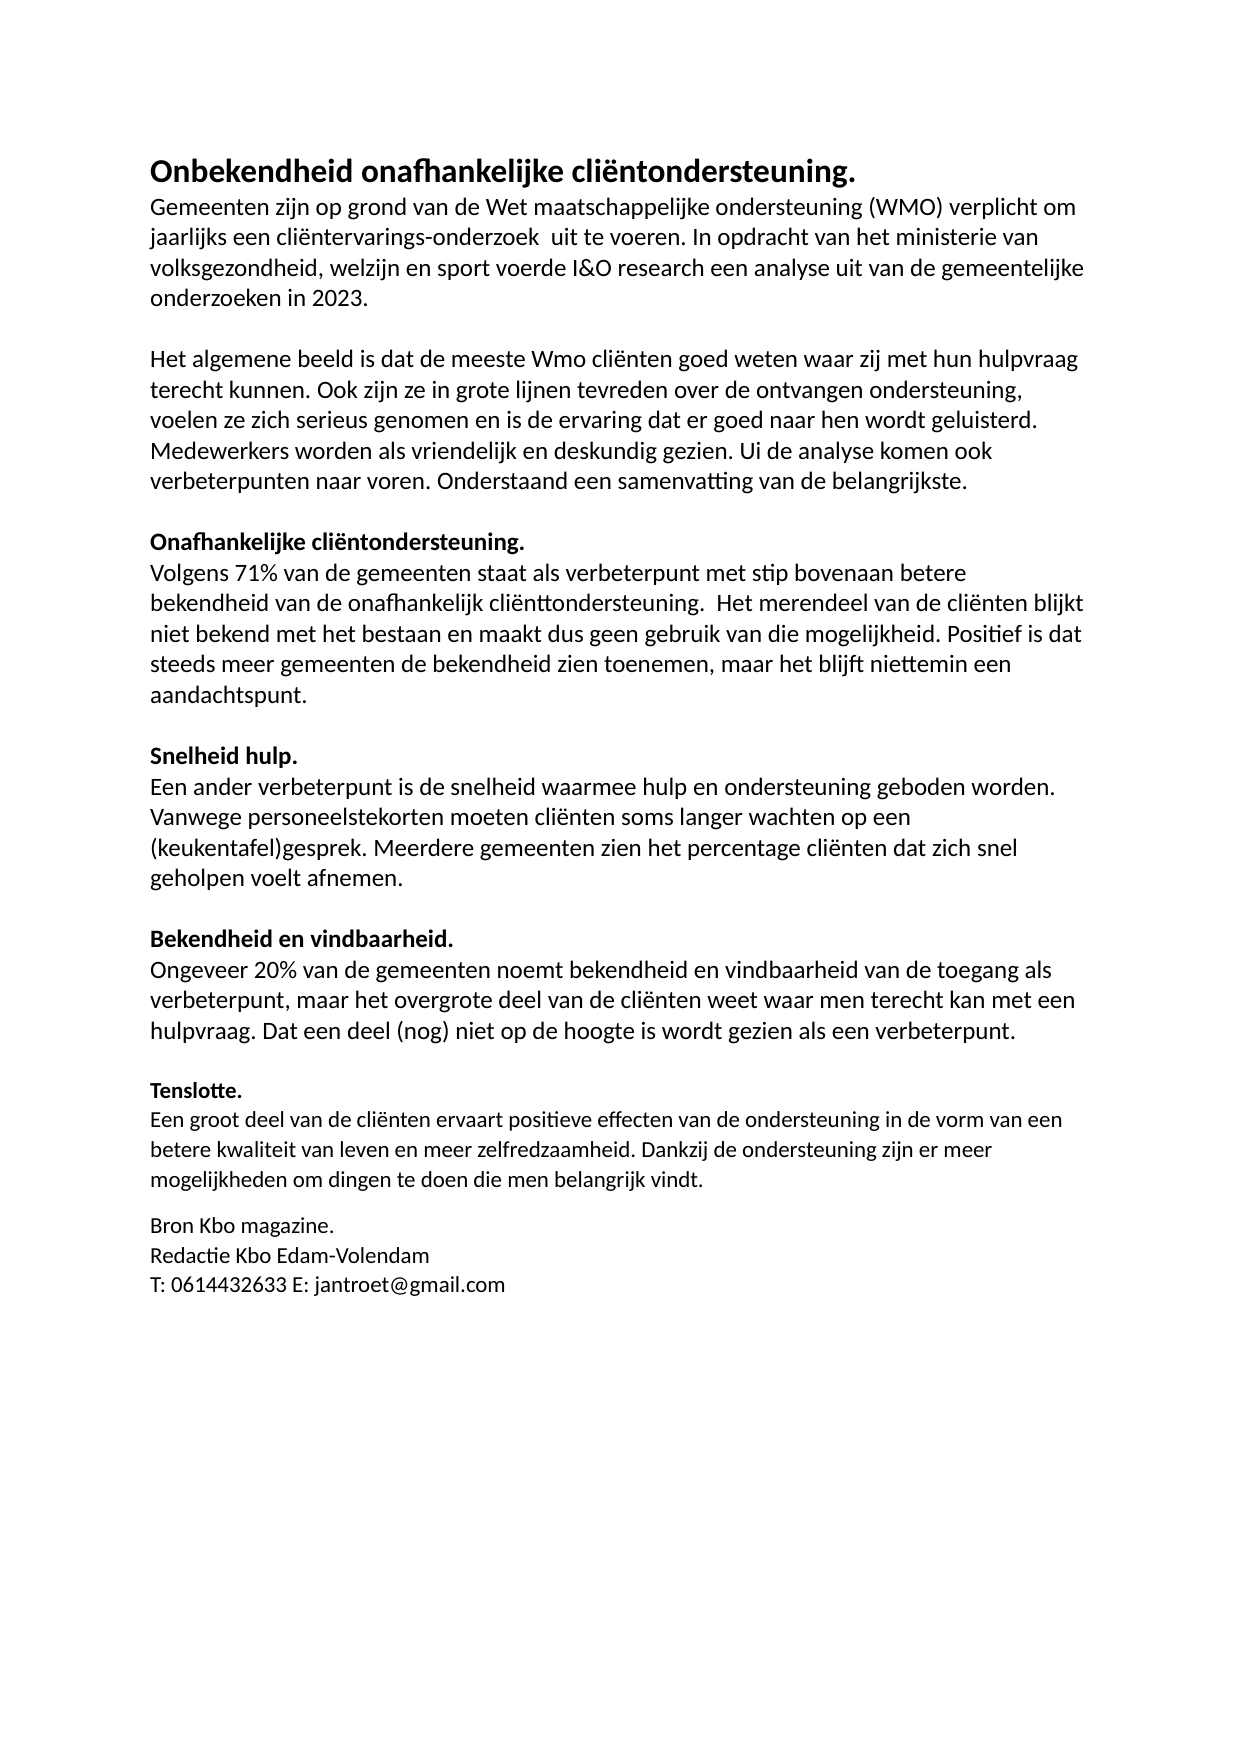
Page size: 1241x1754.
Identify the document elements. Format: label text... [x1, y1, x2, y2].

text Onbekendheid onafhankelijke cliëntondersteuning. [150, 150, 1090, 191]
text Ongeveer 20% van de gemeenten noemt bekendheid en vindbaarheid van de toegang als verbeterpunt, maar het overgrote deel van de cliënten weet waar men terecht kan met een hulpvraag. Dat een deel (nog) niet op de hoogte is wordt gezien als een verbeterpunt. [150, 954, 1090, 1045]
text Het algemene beeld is dat de meeste Wmo cliënten goed weten waar zij met hun hulpvraag terecht kunnen. Ook zijn ze in grote lijnen tevreden over de ontvangen ondersteuning, voelen ze zich serieus genomen en is de ervaring dat er goed naar hen wordt geluisterd. Medewerkers worden als vriendelijk en deskundig gezien. Ui de analyse komen ook verbeterpunten naar voren. Onderstaand een samenvatting van de belangrijkste. [150, 343, 1090, 496]
text Gemeenten zijn op grond van de Wet maatschappelijke ondersteuning (WMO) verplicht om jaarlijks een cliëntervarings-onderzoek uit te voeren. In opdracht van het ministerie van volksgezondheid, welzijn en sport voerde I&O research een analyse uit van de gemeentelijke onderzoeken in 2023. [150, 191, 1090, 313]
text Onafhankelijke cliëntondersteuning. [150, 526, 1090, 557]
text Snelheid hulp. [150, 740, 1090, 771]
text Tenslotte. Een groot deel van de cliënten ervaart positieve effecten van de ondersteuning in de vorm van een betere kwaliteit van leven en meer zelfredzaamheid. Dankzij de ondersteuning zijn er meer mogelijkheden om dingen te doen die men belangrijk vindt. [150, 1076, 1090, 1193]
text Bekendheid en vindbaarheid. [150, 923, 1090, 954]
text Een ander verbeterpunt is de snelheid waarmee hulp en ondersteuning geboden worden. Vanwege personeelstekorten moeten cliënten soms langer wachten op een (keukentafel)gesprek. Meerdere gemeenten zien het percentage cliënten dat zich snel geholpen voelt afnemen. [150, 771, 1090, 893]
text Volgens 71% van de gemeenten staat als verbeterpunt met stip bovenaan betere bekendheid van de onafhankelijk cliënttondersteuning. Het merendeel van de cliënten blijkt niet bekend met het bestaan en maakt dus geen gebruik van die mogelijkheid. Positief is dat steeds meer gemeenten de bekendheid zien toenemen, maar het blijft niettemin een aandachtspunt. [150, 557, 1090, 709]
text Bron Kbo magazine. Redactie Kbo Edam-Volendam T: 0614432633 E: jantroet@gmail.com [150, 1211, 1090, 1299]
